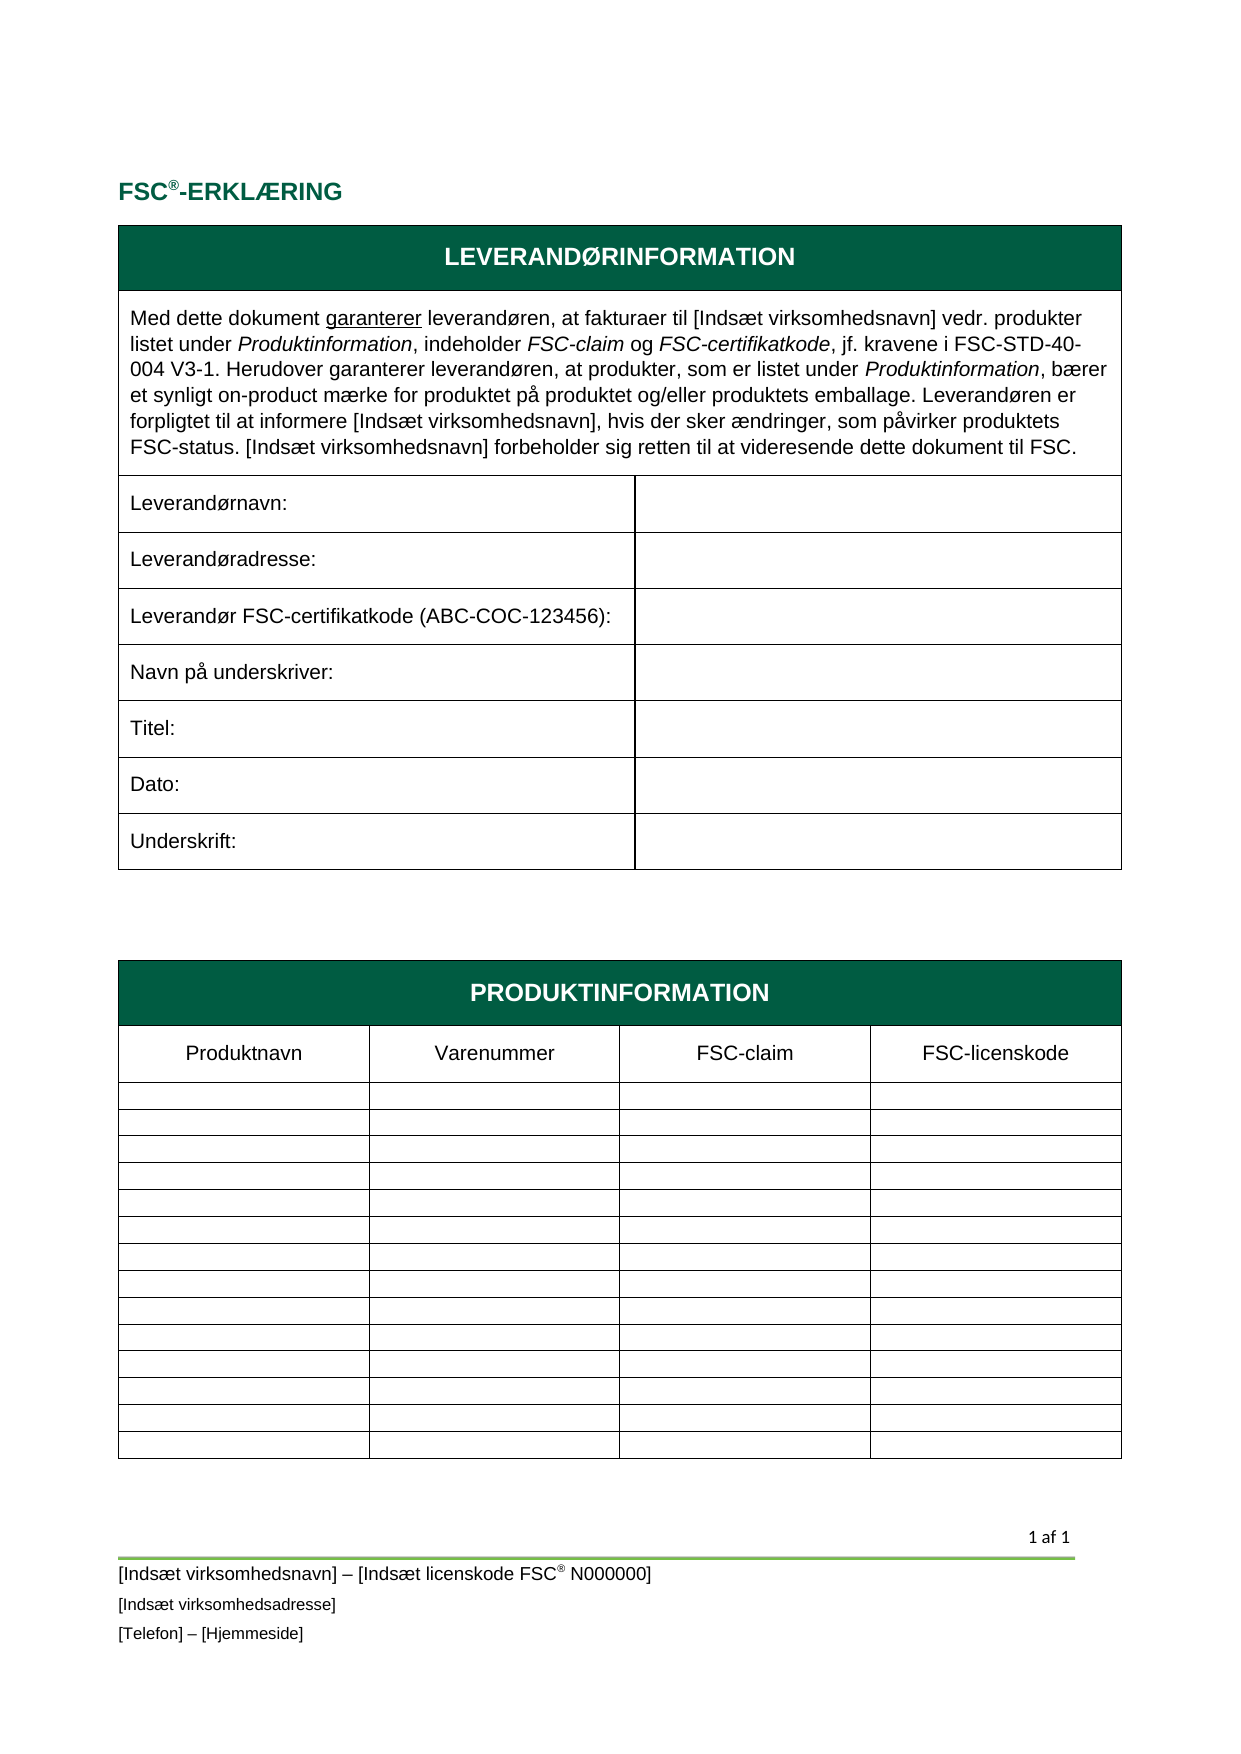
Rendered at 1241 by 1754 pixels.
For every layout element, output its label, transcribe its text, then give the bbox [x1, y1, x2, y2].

table_cell FSC-licenskode [871, 1026, 1121, 1082]
table_cell [871, 1163, 1121, 1189]
table_cell [119, 1271, 369, 1297]
table_cell [620, 1244, 870, 1270]
table_cell [636, 814, 1121, 869]
table_cell Varenummer [370, 1026, 619, 1082]
table_cell [370, 1432, 619, 1458]
table_cell Leverandørnavn: [119, 476, 634, 532]
table_cell [370, 1325, 619, 1350]
table_cell Underskrift: [119, 814, 634, 869]
table_cell [636, 701, 1121, 757]
table_cell [620, 1083, 870, 1108]
table_cell [620, 1378, 870, 1404]
table_cell [119, 1083, 369, 1108]
table_cell [871, 1271, 1121, 1297]
table_header LEVERANDØRINFORMATION [119, 226, 1121, 290]
table_cell [119, 1136, 369, 1162]
table_cell [871, 1432, 1121, 1458]
table_cell [370, 1405, 619, 1431]
table_cell [119, 1110, 369, 1135]
table_cell [620, 1190, 870, 1216]
table_cell [871, 1298, 1121, 1323]
table_cell Med dette dokument garanterer leverandøren, at fakturaer til [Indsæt virksomhedsnavn] vedr. produkter listet under Produktinformation, indeholder FSC-claim og FSC-certifikatkode, jf. kravene i FSC-STD-40-004 V3-1. Herudover garanterer leverandøren, at produkter, som er listet under Produktinformation, bærer et synligt on-product mærke for produktet på produktet og/eller produktets emballage. Leverandøren er forpligtet til at informere [Indsæt virksomhedsnavn], hvis der sker ændringer, som påvirker produktets FSC-status. [Indsæt virksomhedsnavn] forbeholder sig retten til at videresende dette dokument til FSC. [119, 291, 1121, 475]
table_cell [871, 1244, 1121, 1270]
table_cell [370, 1378, 619, 1404]
table_cell [620, 1298, 870, 1323]
table_cell [871, 1190, 1121, 1216]
table_cell [636, 533, 1121, 588]
table_cell Leverandøradresse: [119, 533, 634, 588]
table_cell [119, 1405, 369, 1431]
table_cell Navn på underskriver: [119, 645, 634, 700]
table_cell [636, 476, 1121, 532]
table_cell [370, 1083, 619, 1108]
table_cell [370, 1190, 619, 1216]
table_cell [620, 1271, 870, 1297]
table_cell [119, 1298, 369, 1323]
table_cell [620, 1351, 870, 1377]
table_cell Leverandør FSC-certifikatkode (ABC-COC-123456): [119, 589, 634, 644]
table_cell [871, 1110, 1121, 1135]
table_cell [370, 1217, 619, 1243]
table_cell [636, 589, 1121, 644]
table_cell [370, 1244, 619, 1270]
table_cell [620, 1405, 870, 1431]
table_cell [119, 1190, 369, 1216]
table_cell [620, 1432, 870, 1458]
table_cell [620, 1163, 870, 1189]
table_cell [119, 1351, 369, 1377]
table_cell [871, 1083, 1121, 1108]
table_cell [620, 1217, 870, 1243]
text FSC®-ERKLÆRING [118, 177, 1122, 206]
table_cell [871, 1136, 1121, 1162]
table_cell [620, 1325, 870, 1350]
table_cell [620, 1136, 870, 1162]
table_cell [119, 1432, 369, 1458]
table_cell Produktnavn [119, 1026, 369, 1082]
table_cell [119, 1217, 369, 1243]
table_cell [370, 1351, 619, 1377]
table_cell [871, 1217, 1121, 1243]
table_cell [871, 1325, 1121, 1350]
table_cell [119, 1378, 369, 1404]
table_cell [636, 645, 1121, 700]
table_cell [871, 1351, 1121, 1377]
table_cell [636, 758, 1121, 813]
table_cell FSC-claim [620, 1026, 870, 1082]
table_cell [620, 1110, 870, 1135]
table_cell [370, 1271, 619, 1297]
table_cell [370, 1163, 619, 1189]
table_cell [370, 1136, 619, 1162]
table_cell [119, 1244, 369, 1270]
table_cell [119, 1325, 369, 1350]
table_cell [370, 1110, 619, 1135]
table_header PRODUKTINFORMATION [119, 961, 1121, 1025]
table_cell [119, 1163, 369, 1189]
table_cell Titel: [119, 701, 634, 757]
table_cell [871, 1378, 1121, 1404]
table_cell Dato: [119, 758, 634, 813]
table_cell [370, 1298, 619, 1323]
table_cell [871, 1405, 1121, 1431]
